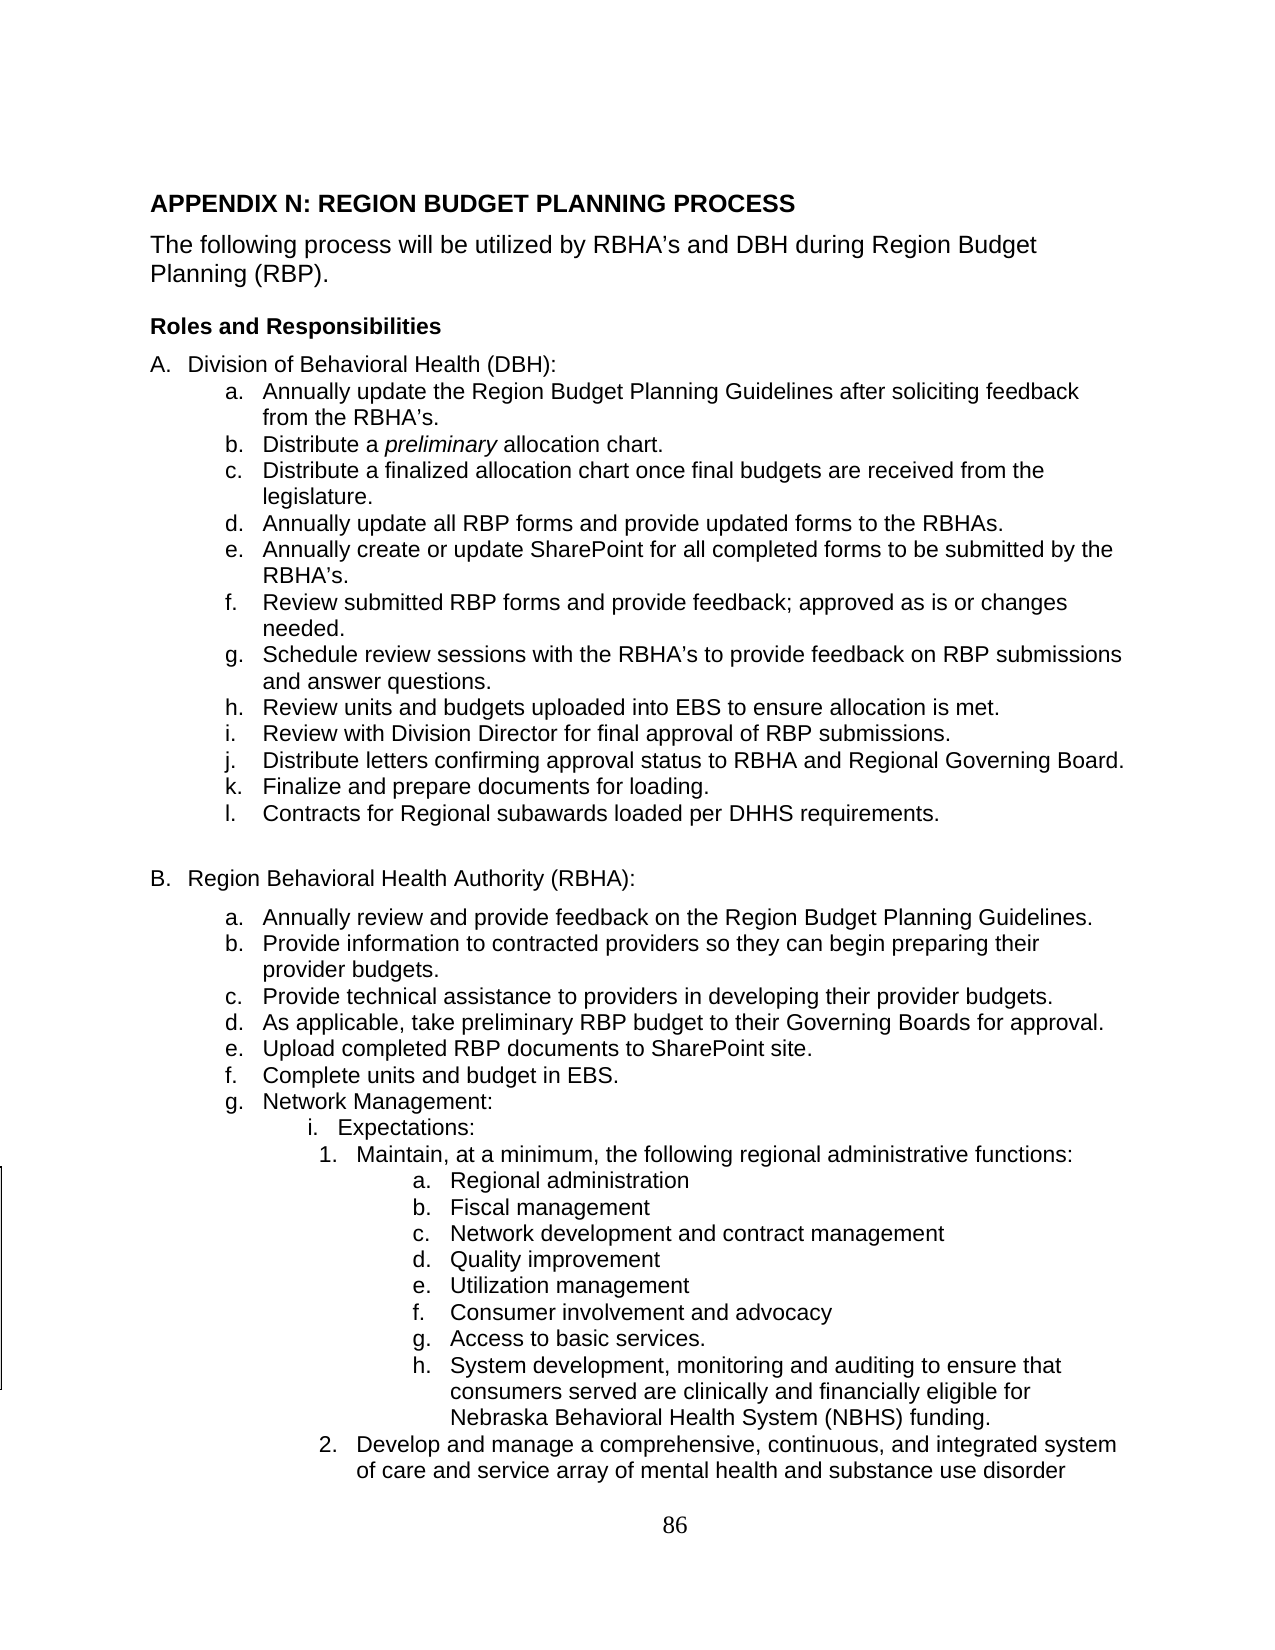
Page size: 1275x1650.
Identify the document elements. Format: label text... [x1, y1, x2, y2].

list Utilization management [412, 1272, 1125, 1299]
list Review submitted RBP forms and provide feedback; approved as is or changes needed. [225, 589, 1125, 641]
list Distribute a preliminary allocation chart. [225, 431, 1125, 457]
list Provide technical assistance to providers in developing their provider budgets. [225, 983, 1125, 1009]
list Region Behavioral Health Authority (RBHA): [150, 865, 1125, 891]
list Fiscal management [412, 1193, 1125, 1220]
list Consumer involvement and advocacy [412, 1299, 1125, 1325]
text The following process will be utilized by RBHA’s and DBH during Region Budget Planning (RBP). [150, 230, 1125, 288]
list Contracts for Regional subawards loaded per DHHS requirements. [225, 799, 1125, 826]
list Review units and budgets uploaded into EBS to ensure allocation is met. [225, 694, 1125, 720]
list Review with Division Director for final approval of RBP submissions. [225, 720, 1125, 747]
list Quality improvement [412, 1246, 1125, 1272]
list System development, monitoring and auditing to ensure that consumers served are clinically and financially eligible for Nebraska Behavioral Health System (NBHS) funding. [412, 1352, 1125, 1431]
subtitle Roles and Responsibilities [150, 313, 1125, 339]
list Network development and contract management [412, 1220, 1125, 1246]
list Access to basic services. [412, 1325, 1125, 1352]
list Annually create or update SharePoint for all completed forms to be submitted by the RBHA’s. [225, 536, 1125, 589]
list Maintain, at a minimum, the following regional administrative functions: [319, 1141, 1125, 1167]
list Annually review and provide feedback on the Region Budget Planning Guidelines. [225, 903, 1125, 930]
list Schedule review sessions with the RBHA’s to provide feedback on RBP submissions and answer questions. [225, 641, 1125, 694]
list Distribute letters confirming approval status to RBHA and Regional Governing Board. [225, 747, 1125, 773]
list Network Management: [225, 1088, 1125, 1114]
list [319, 1431, 1125, 1483]
list Expectations: [319, 1114, 1125, 1141]
text APPENDIX N: REGION BUDGET PLANNING PROCESS [150, 189, 1125, 218]
list Annually update all RBP forms and provide updated forms to the RBHAs. [225, 509, 1125, 536]
list Division of Behavioral Health (DBH): [150, 351, 1125, 378]
list As applicable, take preliminary RBP budget to their Governing Boards for approval. [225, 1009, 1125, 1035]
list Provide information to contracted providers so they can begin preparing their provider budgets. [225, 930, 1125, 983]
list Annually update the Region Budget Planning Guidelines after soliciting feedback from the RBHA’s. [225, 378, 1125, 431]
list Upload completed RBP documents to SharePoint site. [225, 1035, 1125, 1062]
list Finalize and prepare documents for loading. [225, 773, 1125, 799]
list Distribute a finalized allocation chart once final budgets are received from the legislature. [225, 457, 1125, 509]
list Regional administration [412, 1167, 1125, 1193]
list Complete units and budget in EBS. [225, 1062, 1125, 1088]
